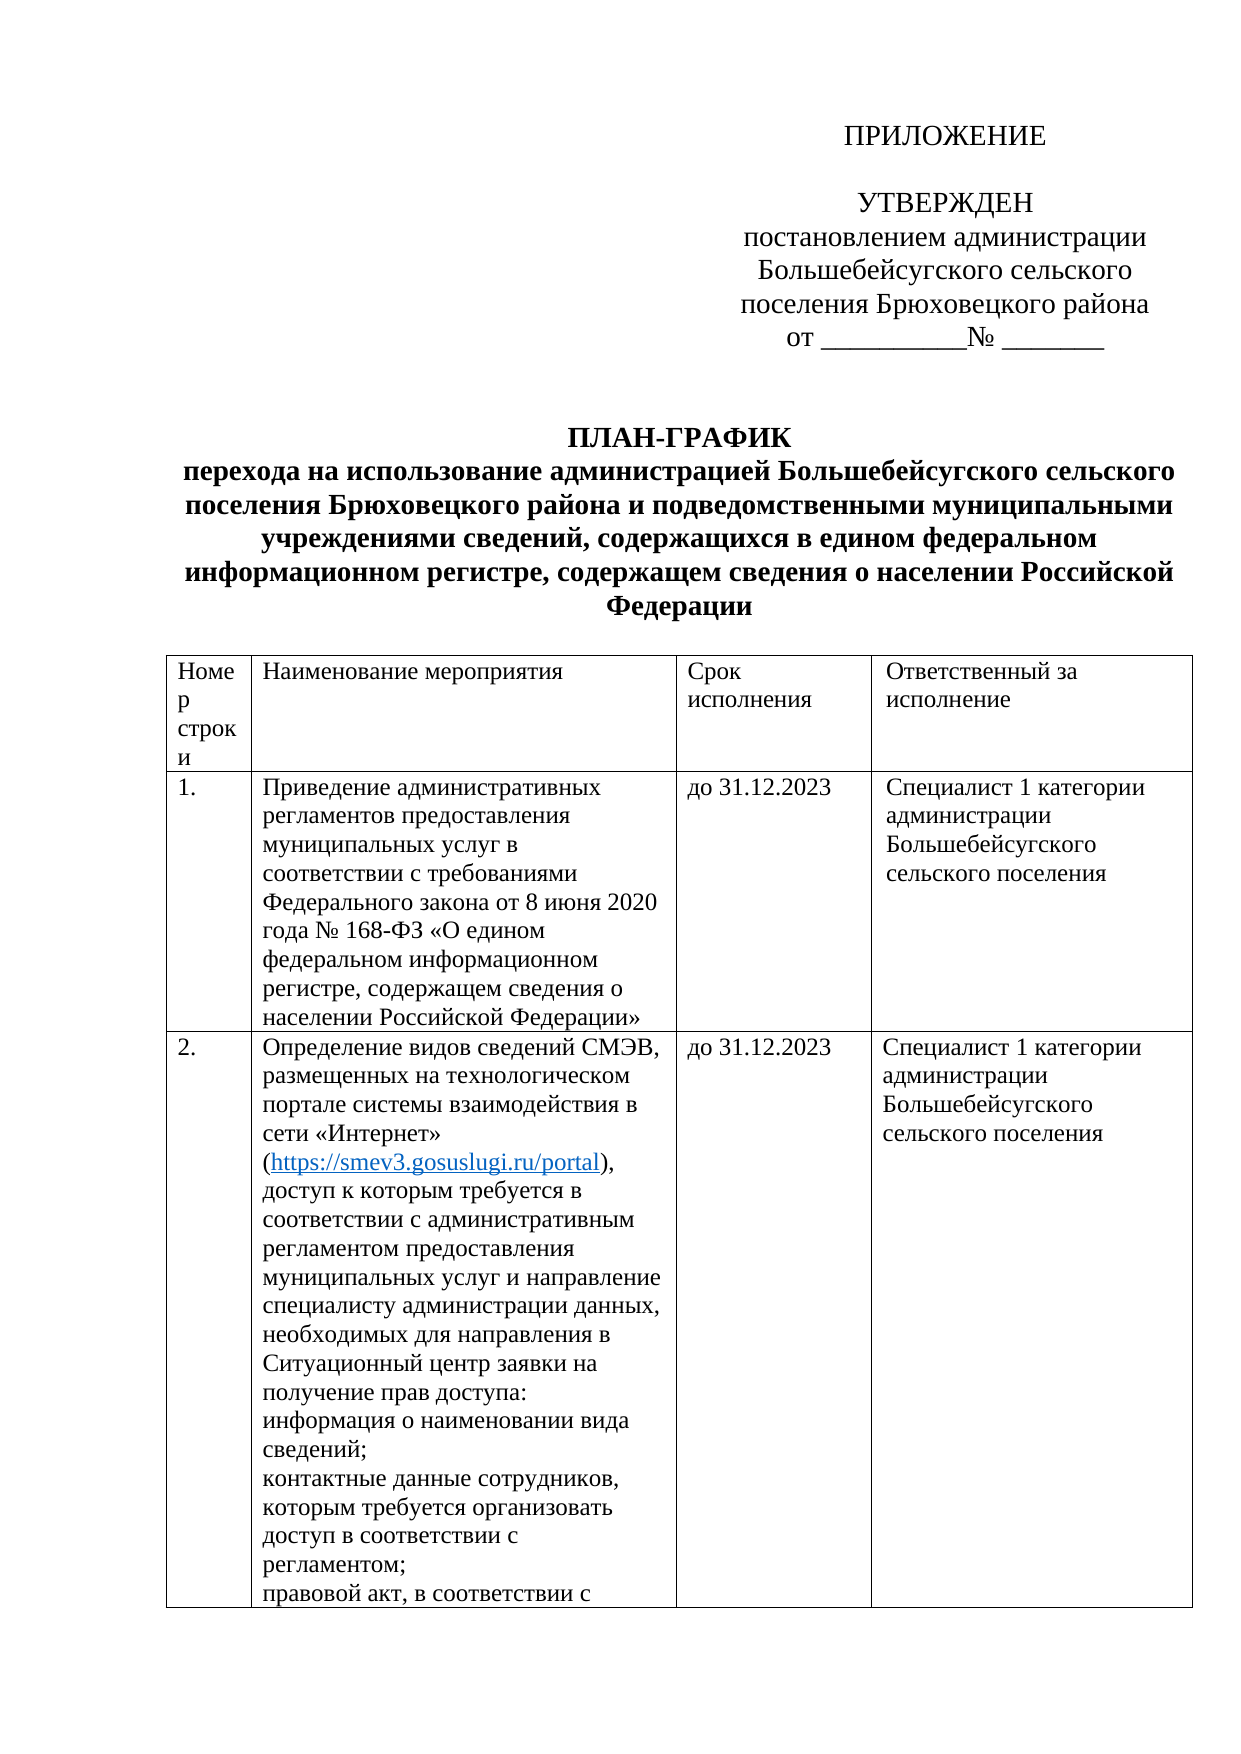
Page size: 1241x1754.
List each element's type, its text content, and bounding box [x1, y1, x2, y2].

table_cell до 31.12.2023 [677, 1032, 871, 1607]
table_cell до 31.12.2023 [677, 772, 871, 1031]
text от __________№ _______ [709, 319, 1181, 353]
text постановлением администрации [709, 219, 1181, 252]
table_header Ответственный за исполнение [872, 656, 1192, 771]
text УТВЕРЖДЕН [709, 185, 1181, 219]
text Большебейсугского сельского поселения Брюховецкого района [709, 252, 1181, 319]
table_cell 2. [167, 1032, 251, 1607]
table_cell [872, 1032, 1192, 1607]
table_header Номер строки [167, 656, 251, 771]
text ПЛАН-ГРАФИК [177, 420, 1181, 453]
table_cell Специалист 1 категории администрации Большебейсугского сельского поселения [872, 772, 1192, 1031]
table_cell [252, 1032, 676, 1607]
text ПРИЛОЖЕНИЕ [709, 118, 1181, 152]
table_cell 1. [167, 772, 251, 1031]
table_header Наименование мероприятия [252, 656, 676, 771]
text перехода на использование администрацией Большебейсугского сельского поселения Брюховецкого района и подведомственными муниципальными учреждениями сведений, содержащихся в едином федеральном информационном регистре, содержащем сведения о населении Российской Федерации [177, 453, 1181, 621]
table_cell Приведение административных регламентов предоставления муниципальных услуг в соответствии с требованиями Федерального закона от 8 июня 2020 года № 168-ФЗ «О едином федеральном информационном регистре, содержащем сведения о населении Российской Федерации» [252, 772, 676, 1031]
table_header Срок исполнения [677, 656, 871, 771]
